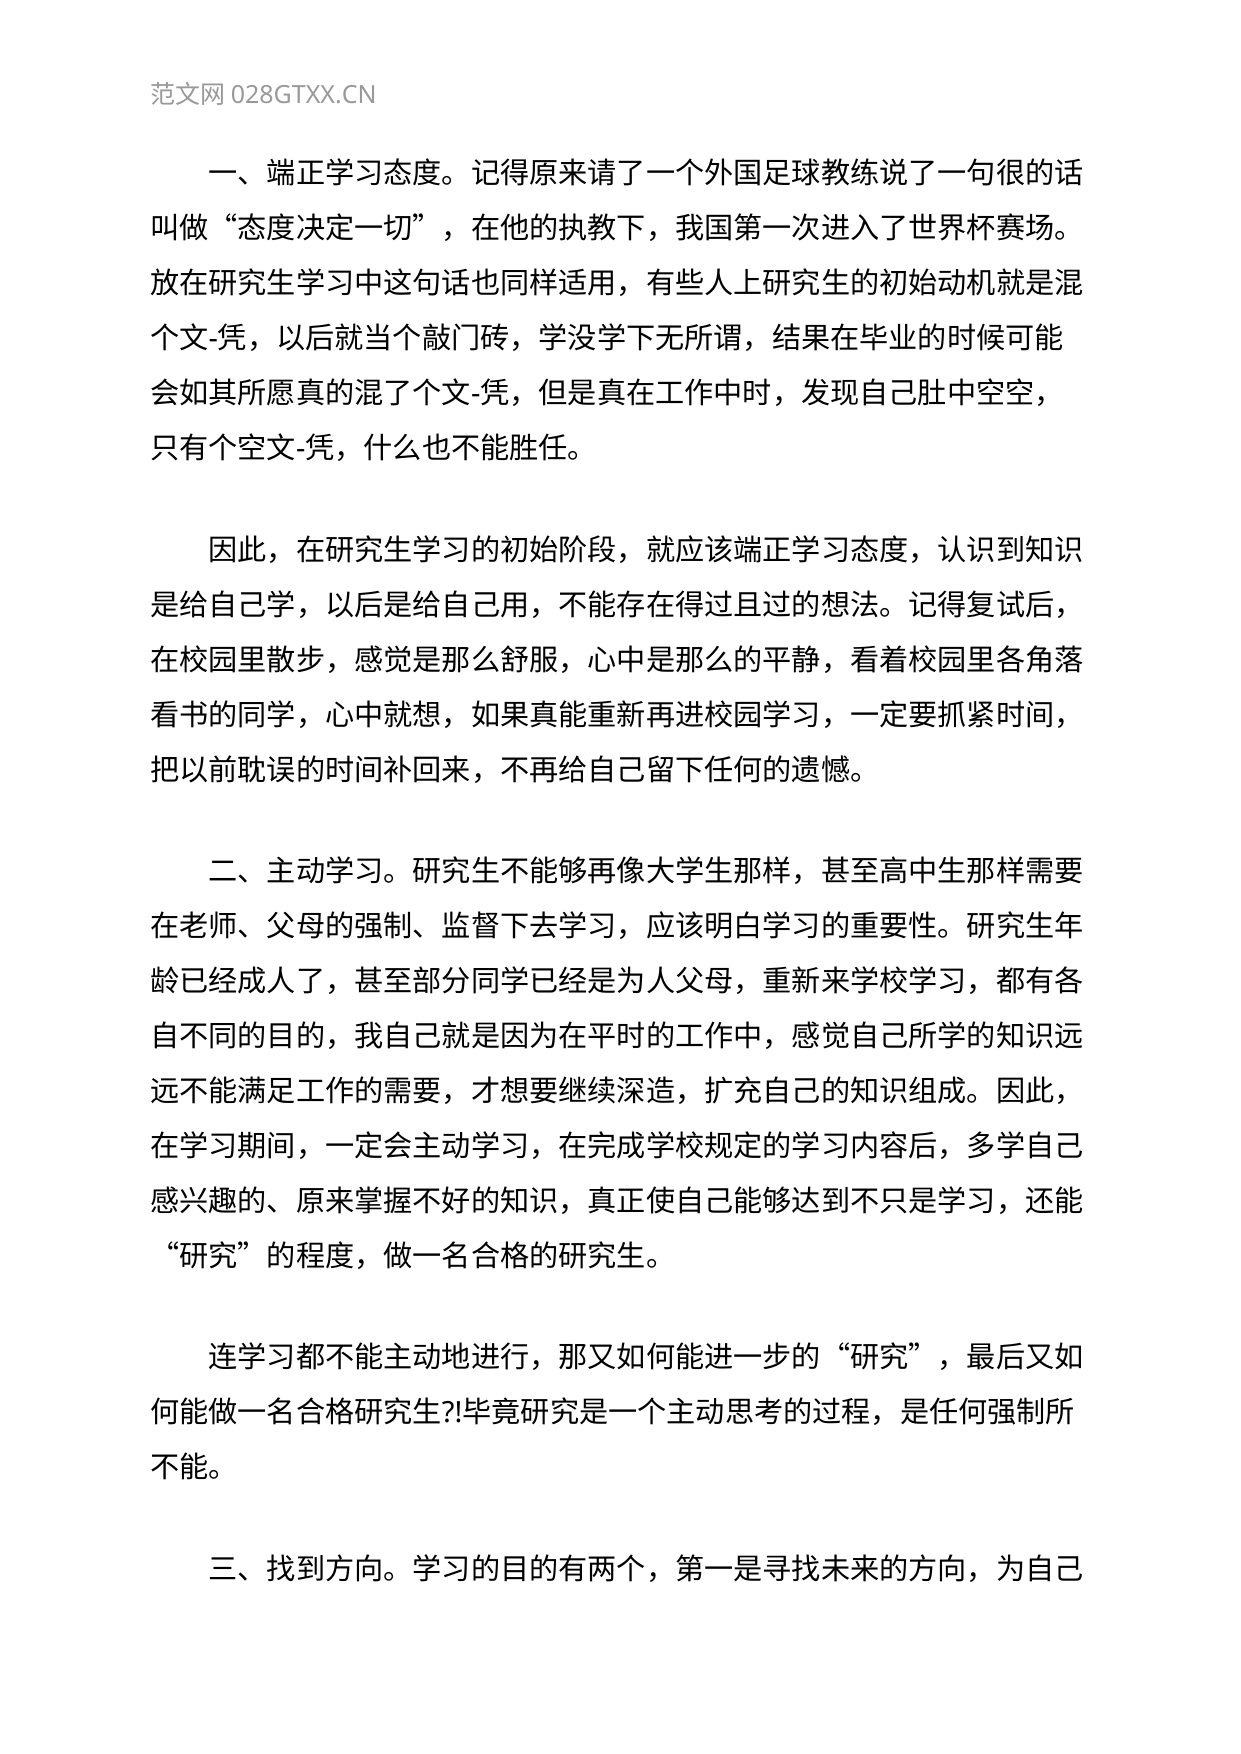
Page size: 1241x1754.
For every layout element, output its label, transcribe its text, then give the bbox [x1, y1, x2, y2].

text 连学习都不能主动地进行，那又如何能进一步的“研究”，最后又如何能做一名合格研究生?!毕竟研究是一个主动思考的过程，是任何强制所不能。 [150, 1334, 1090, 1486]
text 二、主动学习。研究生不能够再像大学生那样，甚至高中生那样需要在老师、父母的强制、监督下去学习，应该明白学习的重要性。研究生年龄已经成人了，甚至部分同学已经是为人父母，重新来学校学习，都有各自不同的目的，我自己就是因为在平时的工作中，感觉自己所学的知识远远不能满足工作的需要，才想要继续深造，扩充自己的知识组成。因此，在学习期间，一定会主动学习，在完成学校规定的学习内容后，多学自己感兴趣的、原来掌握不好的知识，真正使自己能够达到不只是学习，还能“研究”的程度，做一名合格的研究生。 [150, 848, 1090, 1274]
text 因此，在研究生学习的初始阶段，就应该端正学习态度，认识到知识是给自己学，以后是给自己用，不能存在得过且过的想法。记得复试后，在校园里散步，感觉是那么舒服，心中是那么的平静，看着校园里各角落看书的同学，心中就想，如果真能重新再进校园学习，一定要抓紧时间，把以前耽误的时间补回来，不再给自己留下任何的遗憾。 [150, 527, 1090, 788]
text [150, 1546, 1090, 1588]
text 一、端正学习态度。记得原来请了一个外国足球教练说了一句很的话叫做“态度决定一切”，在他的执教下，我国第一次进入了世界杯赛场。放在研究生学习中这句话也同样适用，有些人上研究生的初始动机就是混个文-凭，以后就当个敲门砖，学没学下无所谓，结果在毕业的时候可能会如其所愿真的混了个文-凭，但是真在工作中时，发现自己肚中空空，只有个空文-凭，什么也不能胜任。 [150, 150, 1090, 467]
